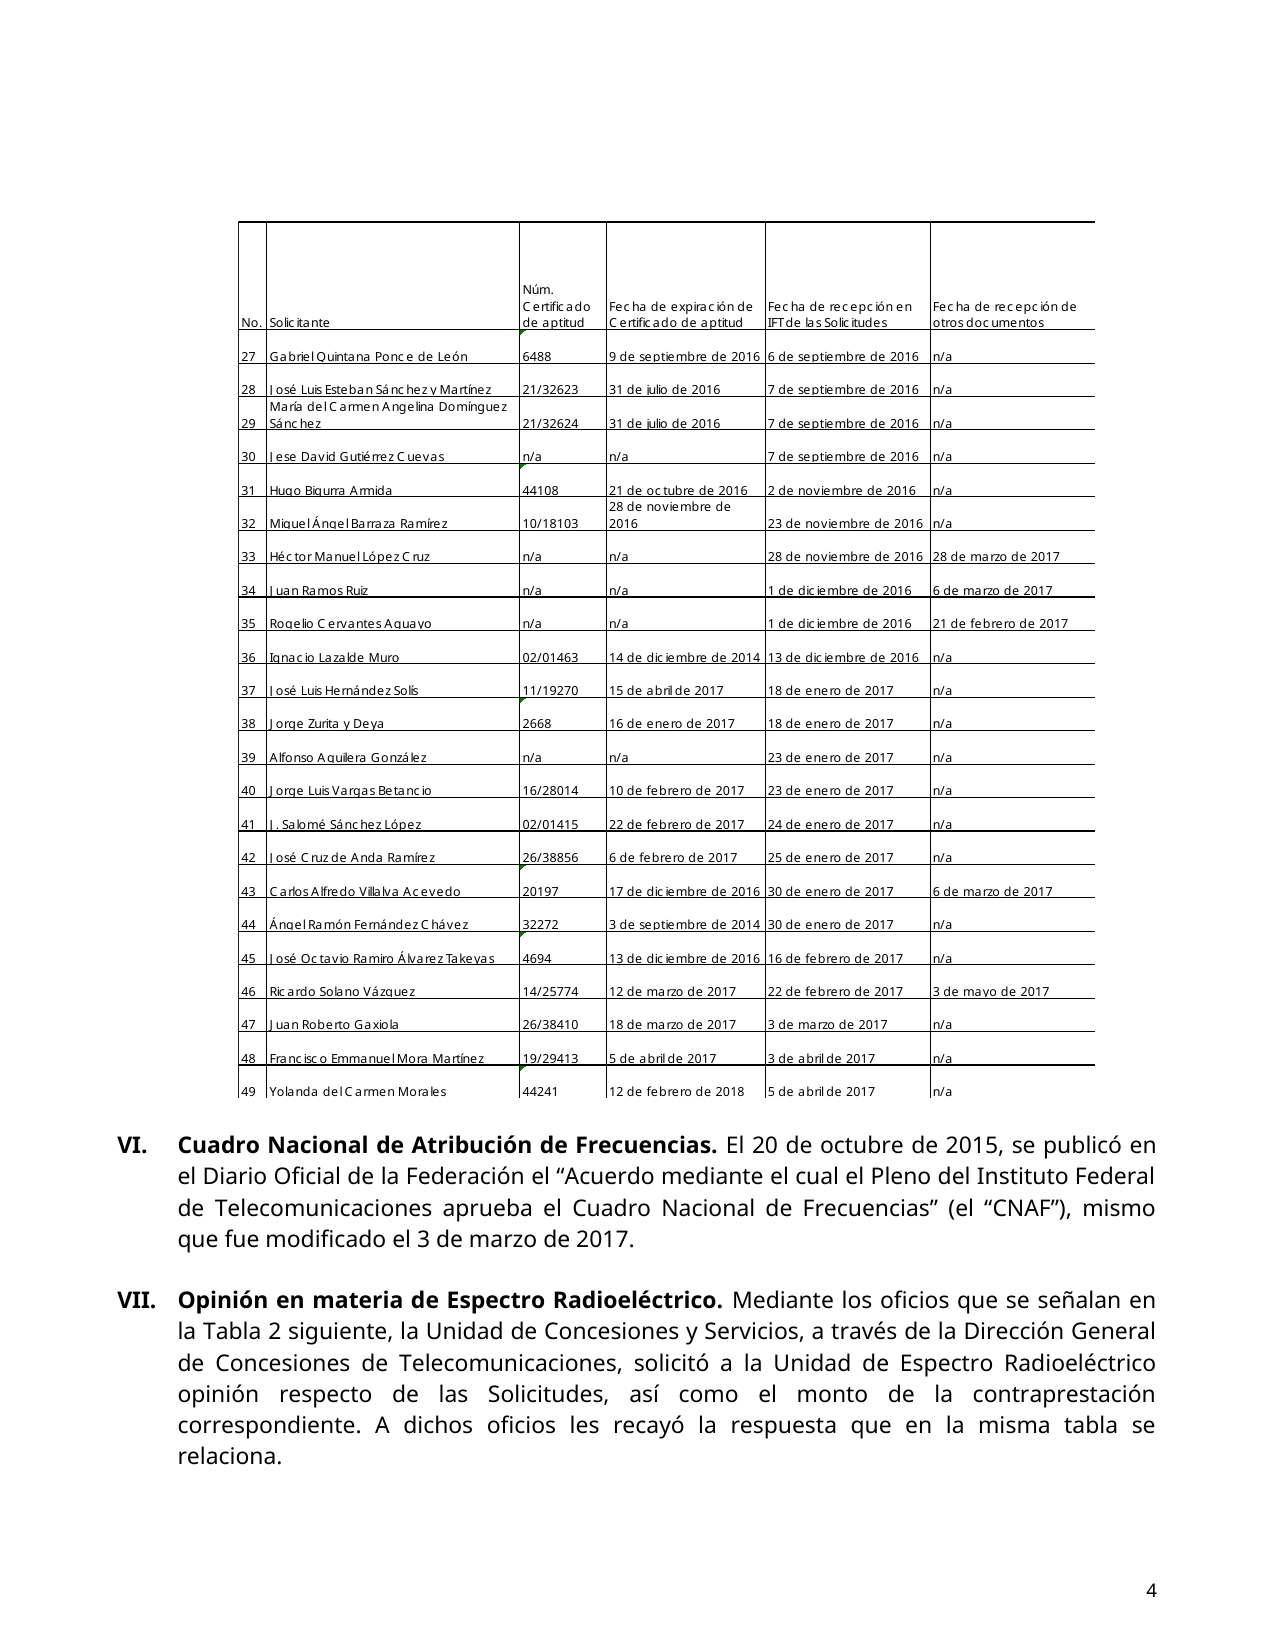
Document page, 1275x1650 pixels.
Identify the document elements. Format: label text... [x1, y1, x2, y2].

list Opinión en materia de Espectro Radioeléctrico. Mediante los oficios que se señalan en la Tabla 2 siguiente, la Unidad de Concesiones y Servicios, a través de la Dirección General de Concesiones de Telecomunicaciones, solicitó a la Unidad de Espectro Radioeléctrico opinión respecto de las Solicitudes, así como el monto de la contraprestación correspondiente. A dichos oficios les recayó la respuesta que en la misma tabla se relaciona. [117, 1284, 1157, 1471]
list Cuadro Nacional de Atribución de Frecuencias. El 20 de octubre de 2015, se publicó en el Diario Oficial de la Federación el “Acuerdo mediante el cual el Pleno del Instituto Federal de Telecomunicaciones aprueba el Cuadro Nacional de Frecuencias” (el “CNAF”), mismo que fue modificado el 3 de marzo de 2017. [117, 1129, 1157, 1254]
